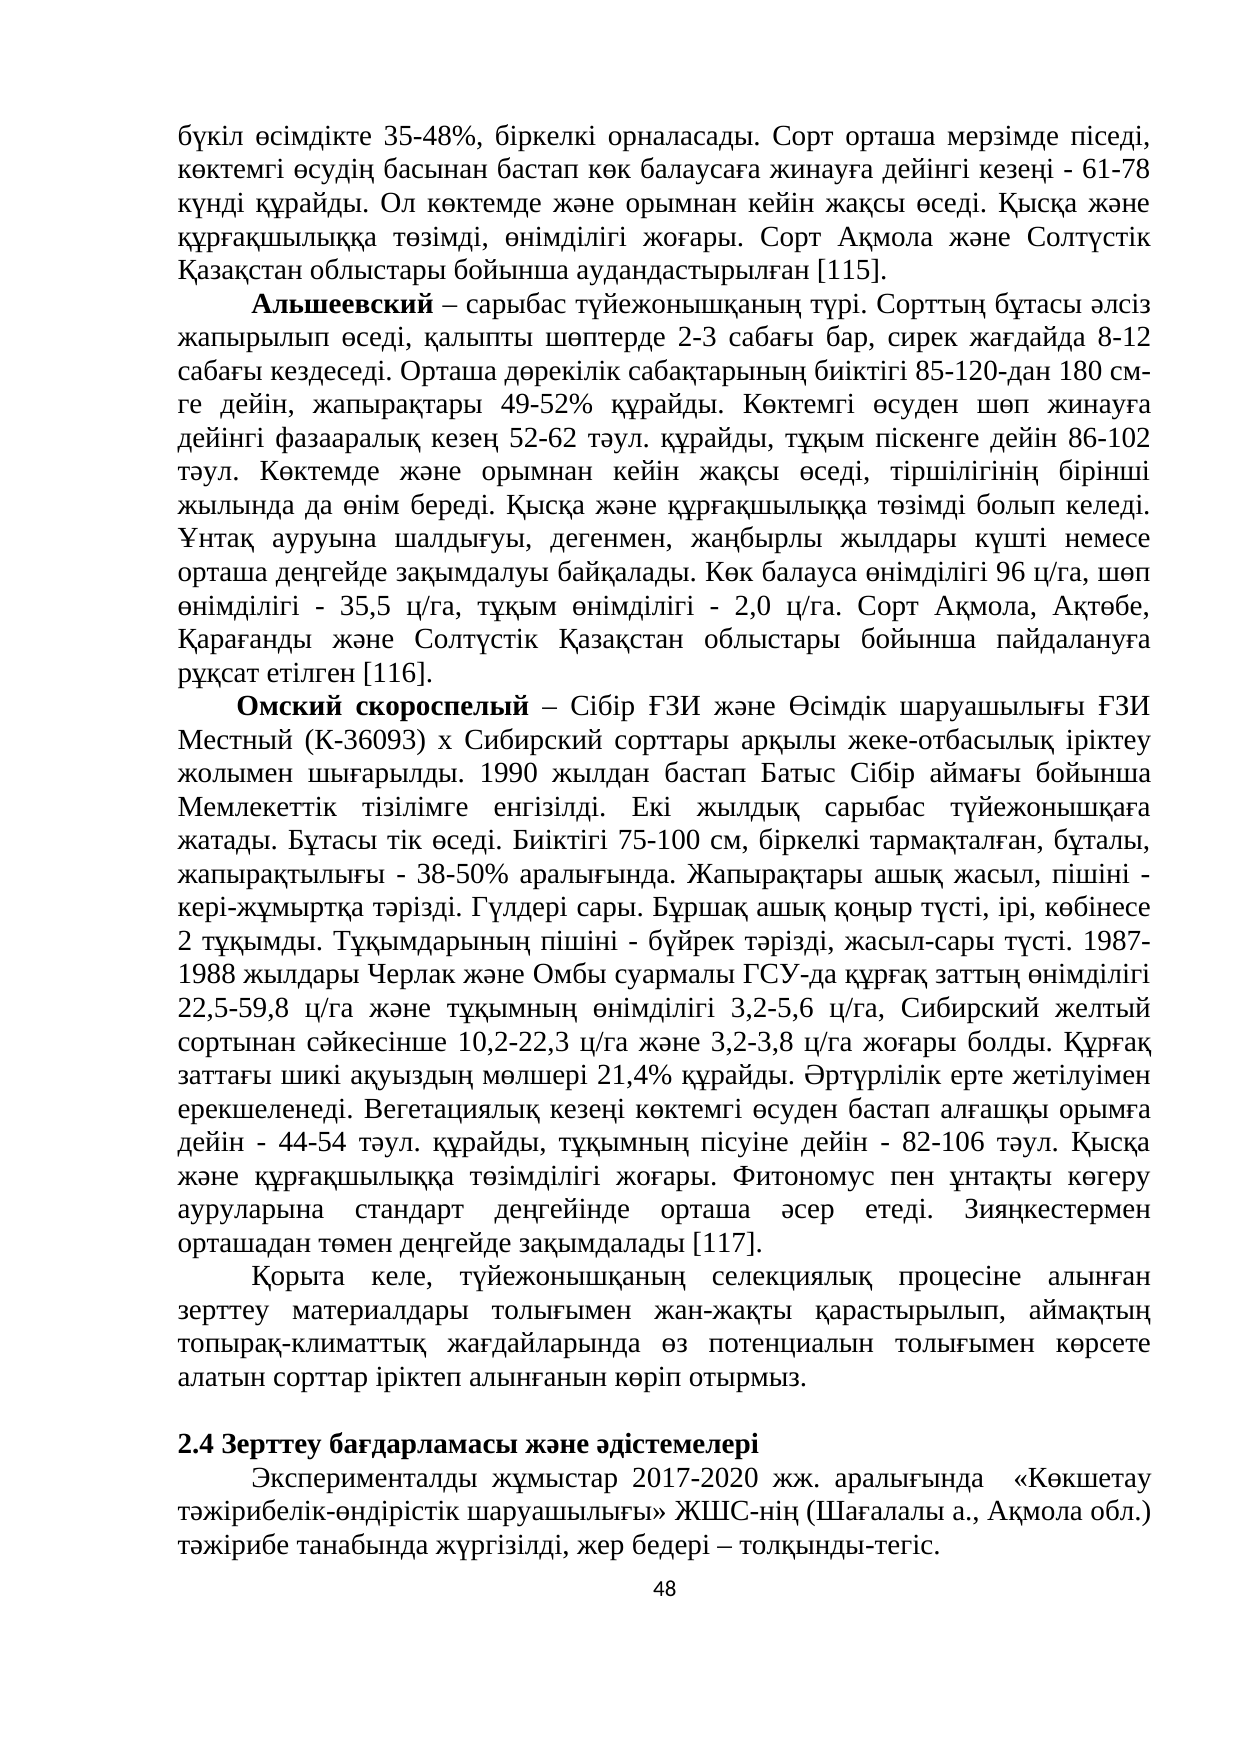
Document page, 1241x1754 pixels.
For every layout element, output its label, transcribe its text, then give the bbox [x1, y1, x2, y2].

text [177, 118, 1152, 286]
text 2.4 Зерттеу бағдарламасы және әдістемелері [177, 1426, 1152, 1460]
text Альшеевский – сарыбас түйежонышқаның түрі. Сорттың бұтасы әлсіз жапырылып өседі, қалыпты шөптерде 2-3 сабағы бар, сирек жағдайда 8-12 сабағы кездеседі. Орташа дөрекілік сабақтарының биіктігі 85-120-дан 180 см-ге дейін, жапырақтары 49-52% құрайды. Көктемгі өсуден шөп жинауға дейінгі фазааралық кезең 52-62 тәул. құрайды, тұқым піскенге дейін 86-102 тәул. Көктемде және орымнан кейін жақсы өседі, тіршілігінің бірінші жылында да өнім береді. Қысқа және құрғақшылыққа төзімді болып келеді. Ұнтақ ауруына шалдығуы, дегенмен, жаңбырлы жылдары күшті немесе орташа деңгейде зақымдалуы байқалады. Көк балауса өнімділігі 96 ц/га, шөп өнімділігі - 35,5 ц/га, тұқым өнімділігі - 2,0 ц/га. Сорт Ақмола, Ақтөбе, Қарағанды және Солтүстік Қазақстан облыстары бойынша пайдалануға рұқсат етілген [116]. [177, 286, 1152, 688]
text Омский скороспелый – Сібір ҒЗИ және Өсімдік шаруашылығы ҒЗИ Местный (К-36093) х Сибирский сорттары арқылы жеке-отбасылық іріктеу жолымен шығарылды. 1990 жылдан бастап Батыс Сібір аймағы бойынша Мемлекеттік тізілімге енгізілді. Екі жылдық сарыбас түйежонышқаға жатады. Бұтасы тік өседі. Биіктігі 75-100 см, біркелкі тармақталған, бұталы, жапырақтылығы - 38-50% аралығында. Жапырақтары ашық жасыл, пішіні - кері-жұмыртқа тәрізді. Гүлдері сары. Бұршақ ашық қоңыр түсті, ірі, көбінесе 2 тұқымды. Тұқымдарының пішіні - бүйрек тәрізді, жасыл-сары түсті. 1987-1988 жылдары Черлак және Омбы суармалы ГСУ-да құрғақ заттың өнімділігі 22,5-59,8 ц/га және тұқымның өнімділігі 3,2-5,6 ц/га, Сибирский желтый сортынан сәйкесінше 10,2-22,3 ц/га және 3,2-3,8 ц/га жоғары болды. Құрғақ заттағы шикі ақуыздың мөлшері 21,4% құрайды. Әртүрлілік ерте жетілуімен ерекшеленеді. Вегетациялық кезеңі көктемгі өсуден бастап алғашқы орымға дейін - 44-54 тәул. құрайды, тұқымның пісуіне дейін - 82-106 тәул. Қысқа және құрғақшылыққа төзімділігі жоғары. Фитономус пен ұнтақты көгеру ауруларына стандарт деңгейінде орташа әсер етеді. Зияңкестермен орташадан төмен деңгейде зақымдалады [117]. [177, 688, 1152, 1258]
text Қорыта келе, түйежонышқаның селекциялық процесіне алынған зерттеу материалдары толығымен жан-жақты қарастырылып, аймақтың топырақ-климаттық жағдайларында өз потенциалын толығымен көрсете алатын сорттар іріктеп алынғанын көріп отырмыз. [177, 1258, 1152, 1393]
text Эксперименталды жұмыстар 2017-2020 жж. аралығында «Көкшетау тәжірибелік-өндірістік шаруашылығы» ЖШС-нің (Шағалалы а., Ақмола обл.) тәжірибе танабында жүргізілді, жер бедері – толқынды-тегіс. [177, 1460, 1152, 1560]
